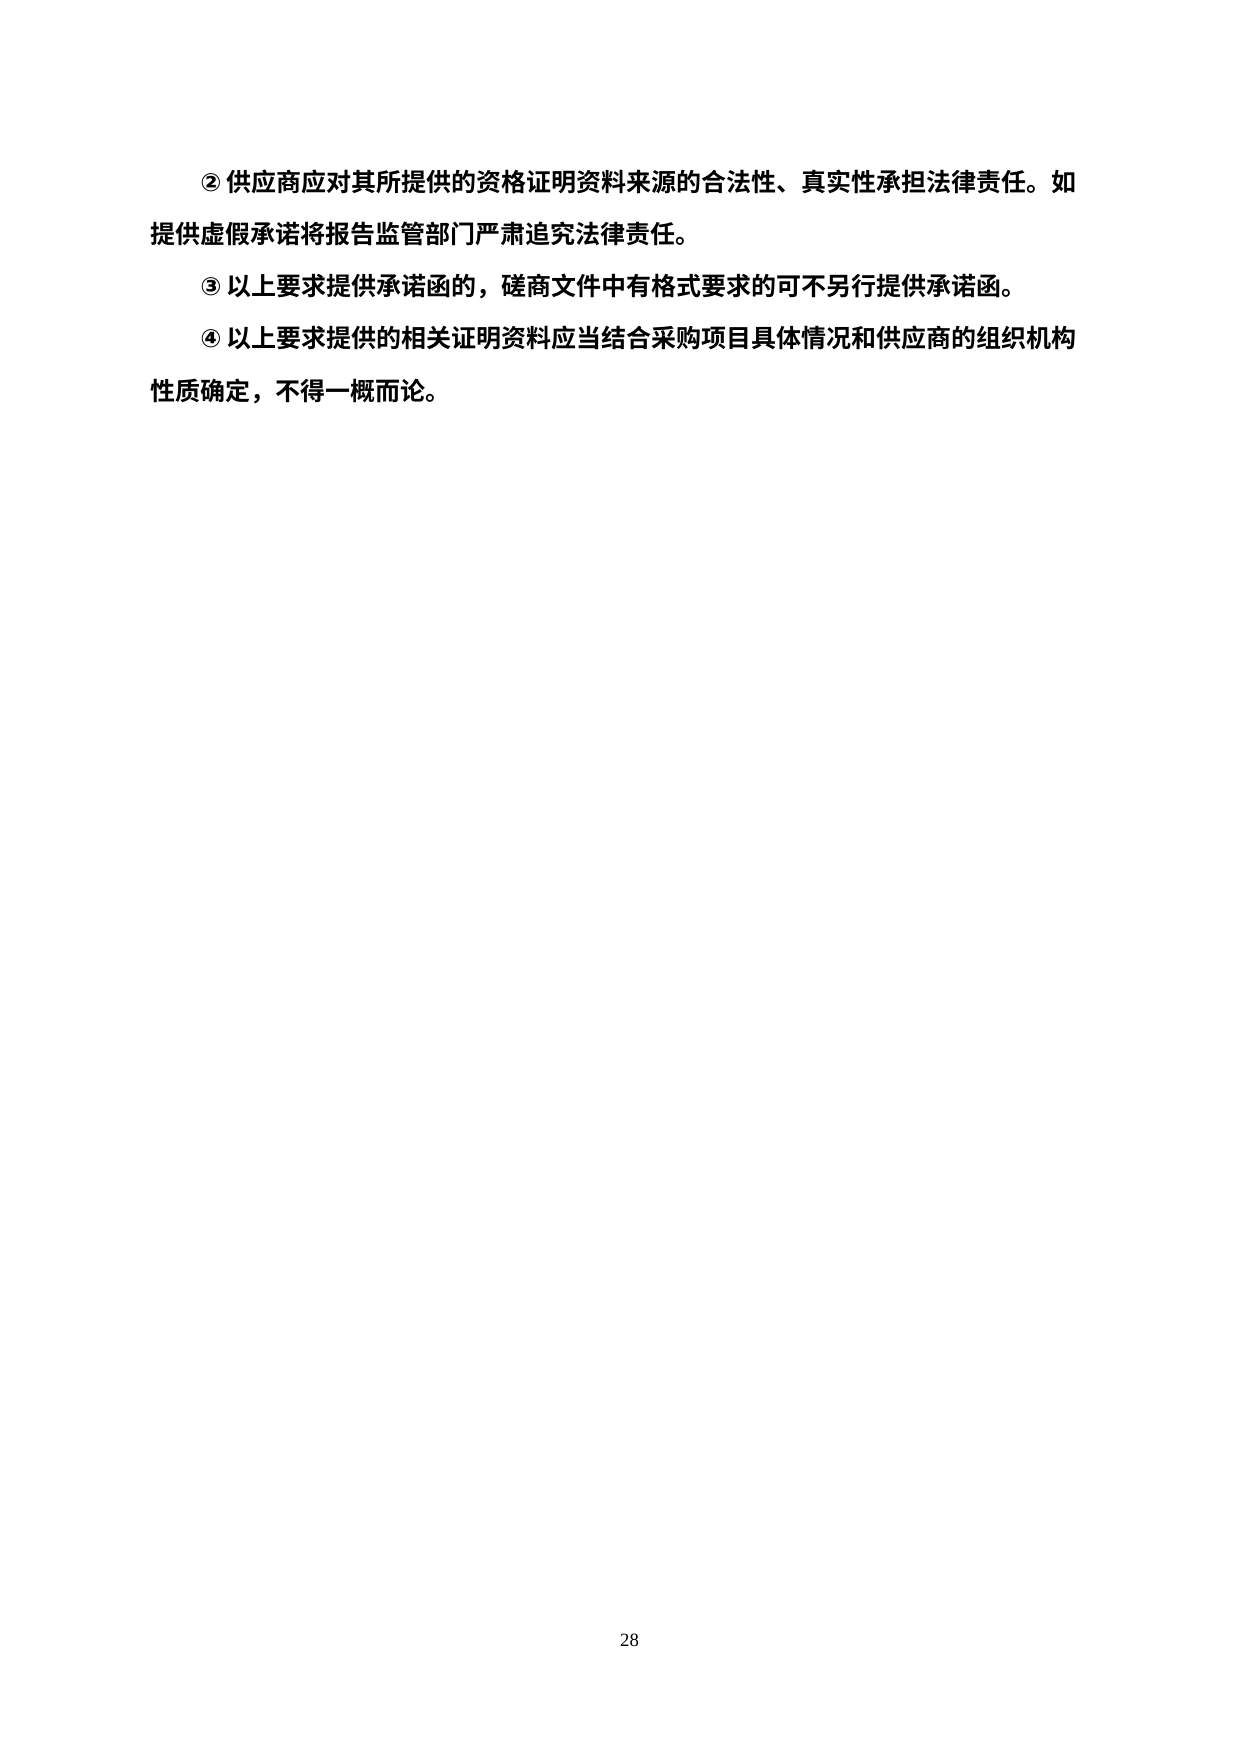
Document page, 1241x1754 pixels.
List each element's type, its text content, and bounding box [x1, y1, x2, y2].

text ④以上要求提供的相关证明资料应当结合采购项目具体情况和供应商的组织机构性质确定，不得一概而论。 [150, 306, 1090, 410]
text ②供应商应对其所提供的资格证明资料来源的合法性、真实性承担法律责任。如提供虚假承诺将报告监管部门严肃追究法律责任。 [150, 150, 1090, 254]
text ③以上要求提供承诺函的，磋商文件中有格式要求的可不另行提供承诺函。 [150, 254, 1090, 306]
